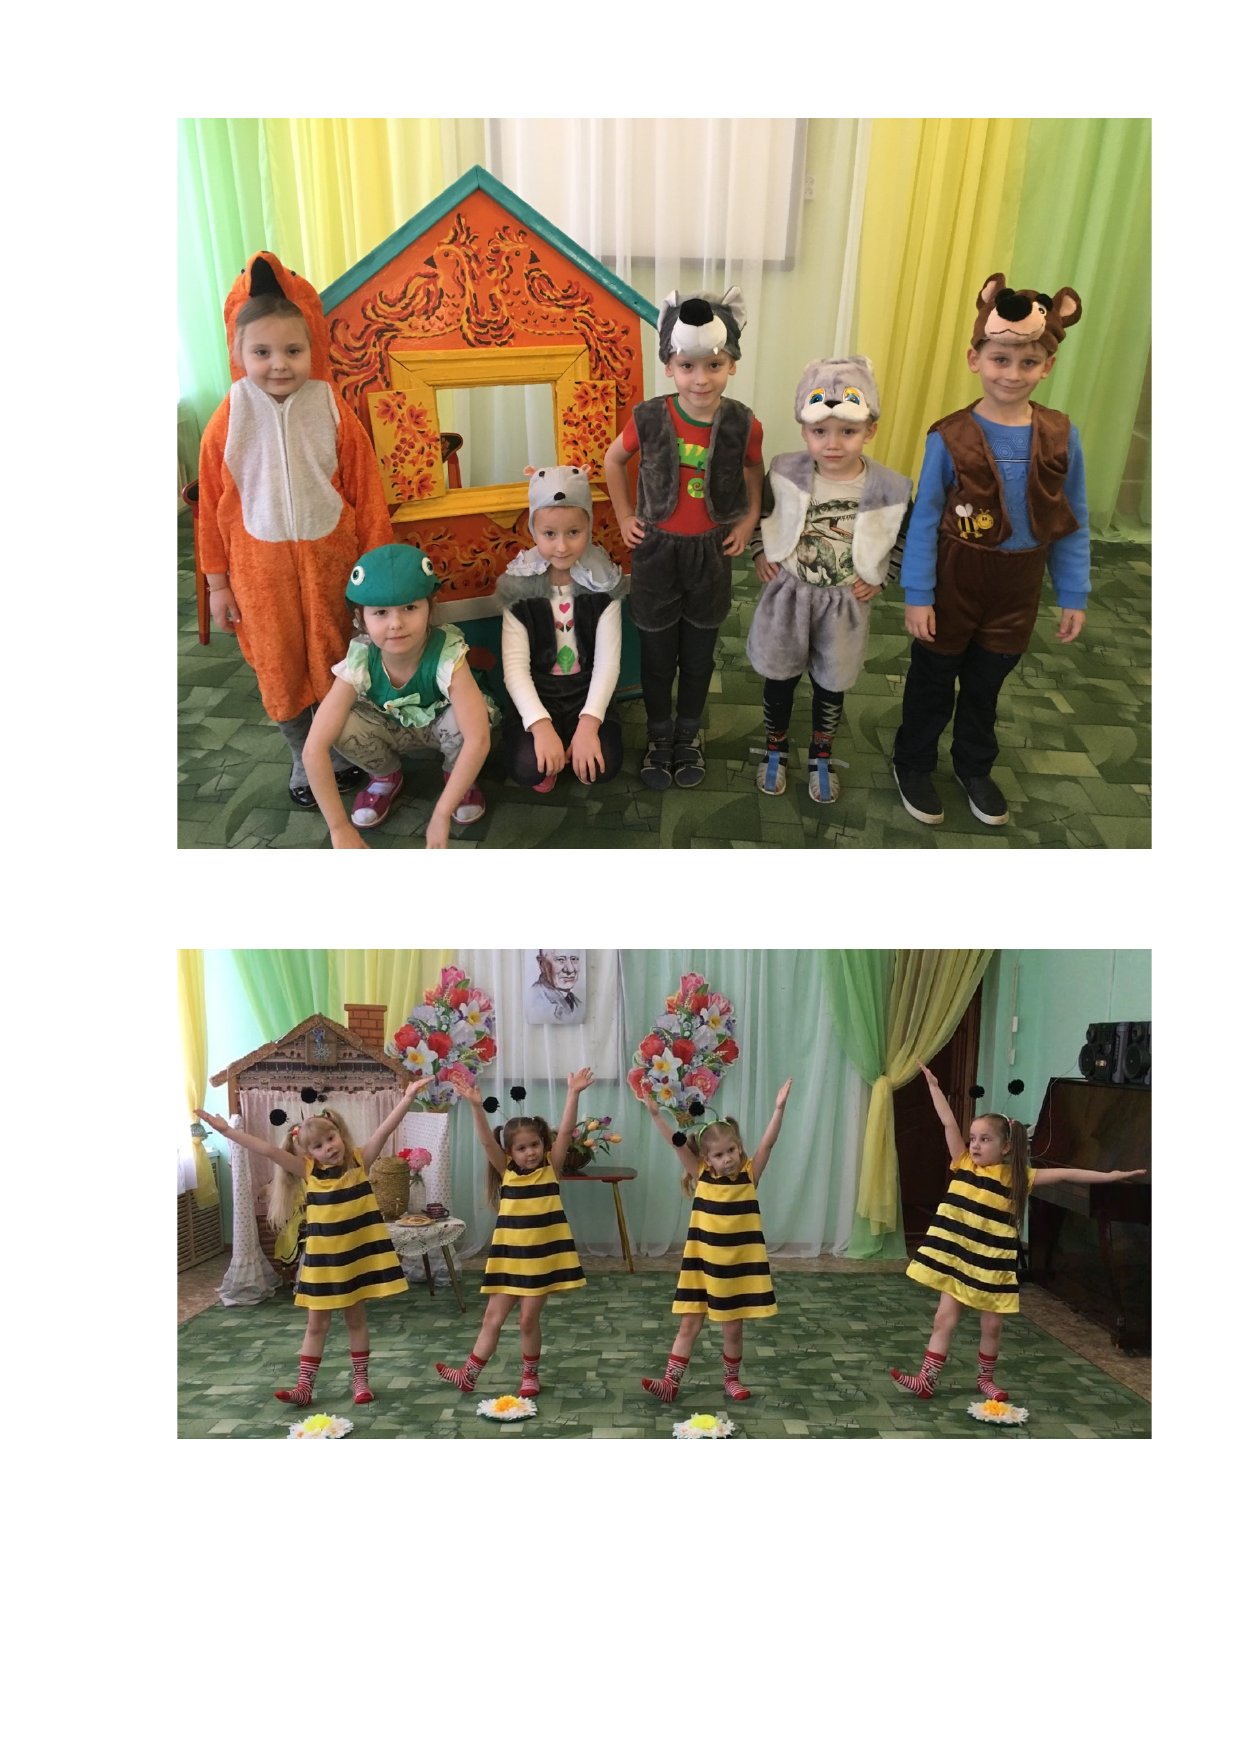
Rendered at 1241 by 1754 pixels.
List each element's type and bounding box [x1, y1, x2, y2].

picture [177, 118, 1152, 849]
picture [177, 949, 1152, 1439]
